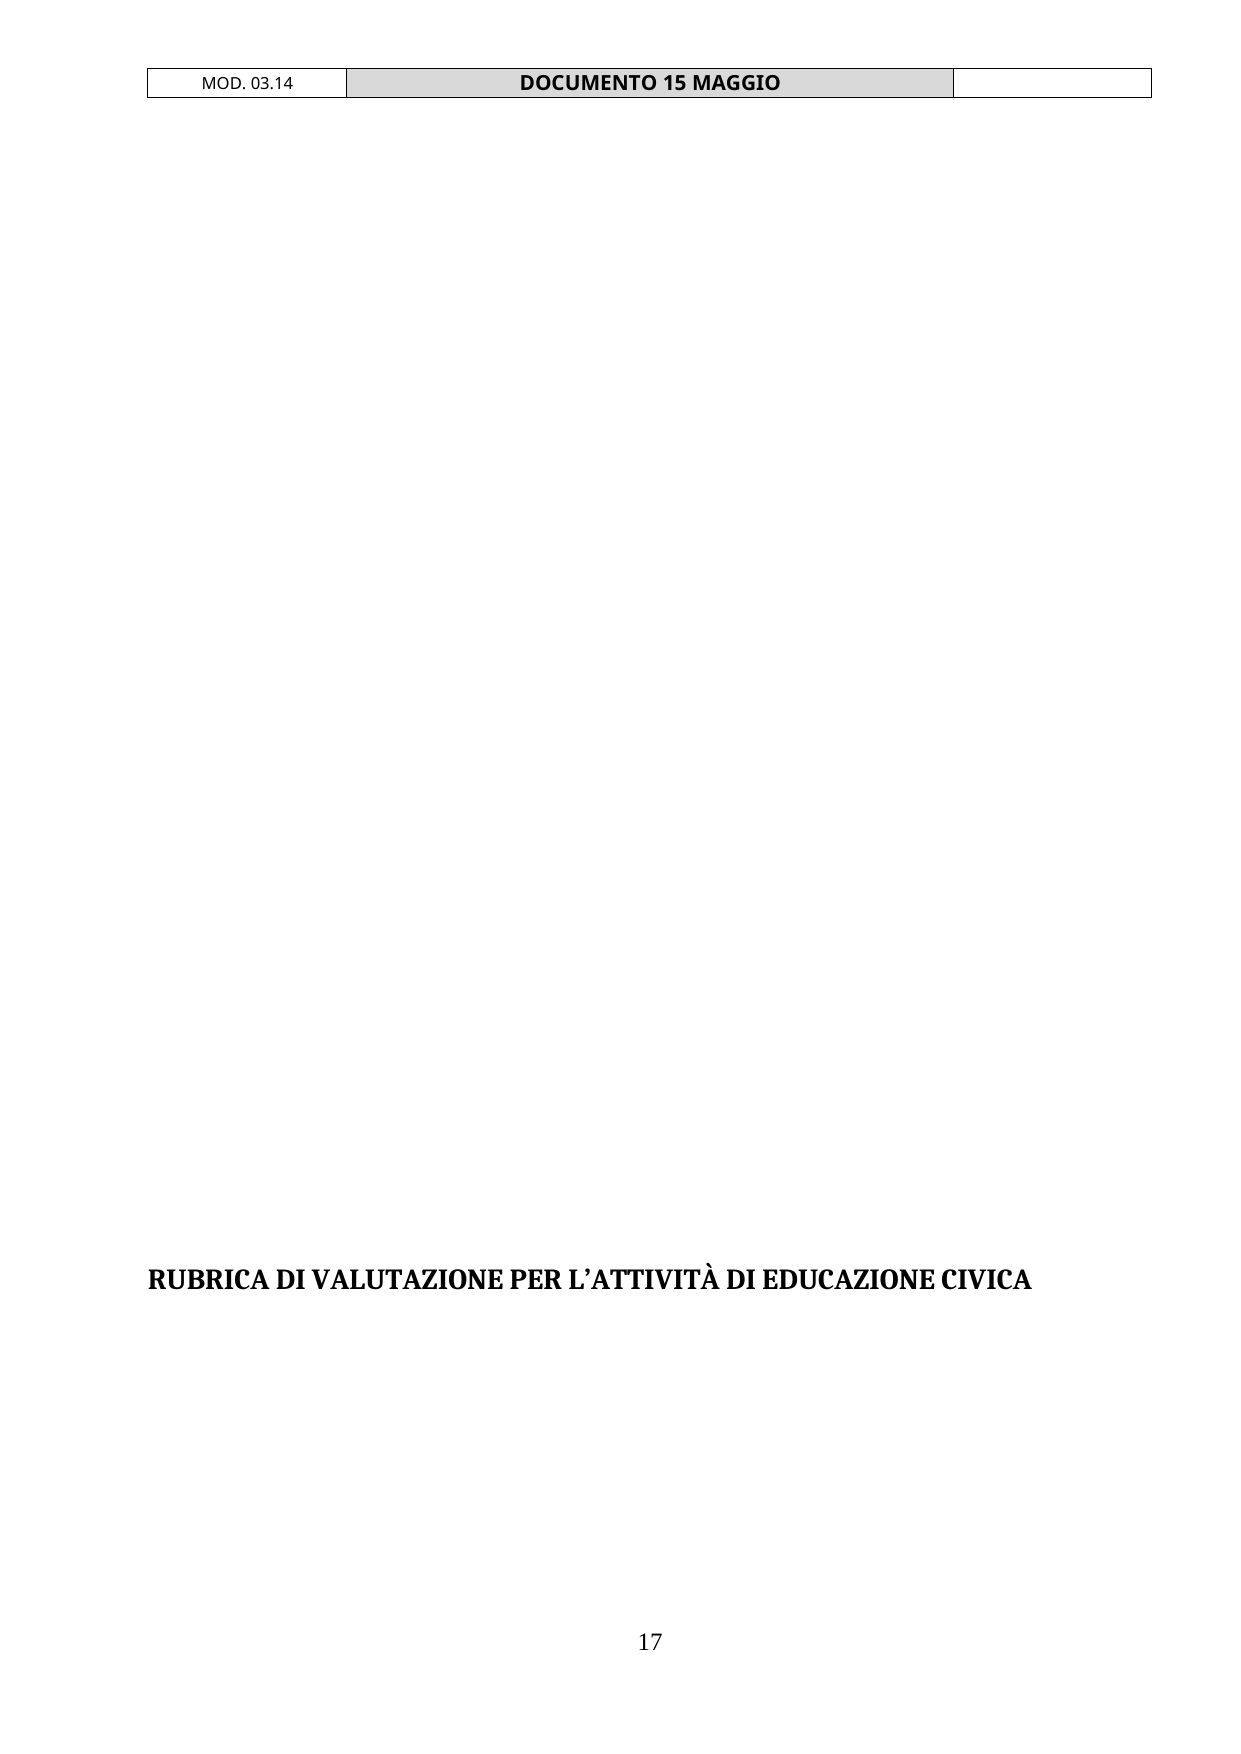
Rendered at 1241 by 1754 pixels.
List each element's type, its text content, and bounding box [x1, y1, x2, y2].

subtitle RUBRICA DI VALUTAZIONE PER L’ATTIVITÀ DI EDUCAZIONE CIVICA [148, 1263, 1152, 1297]
